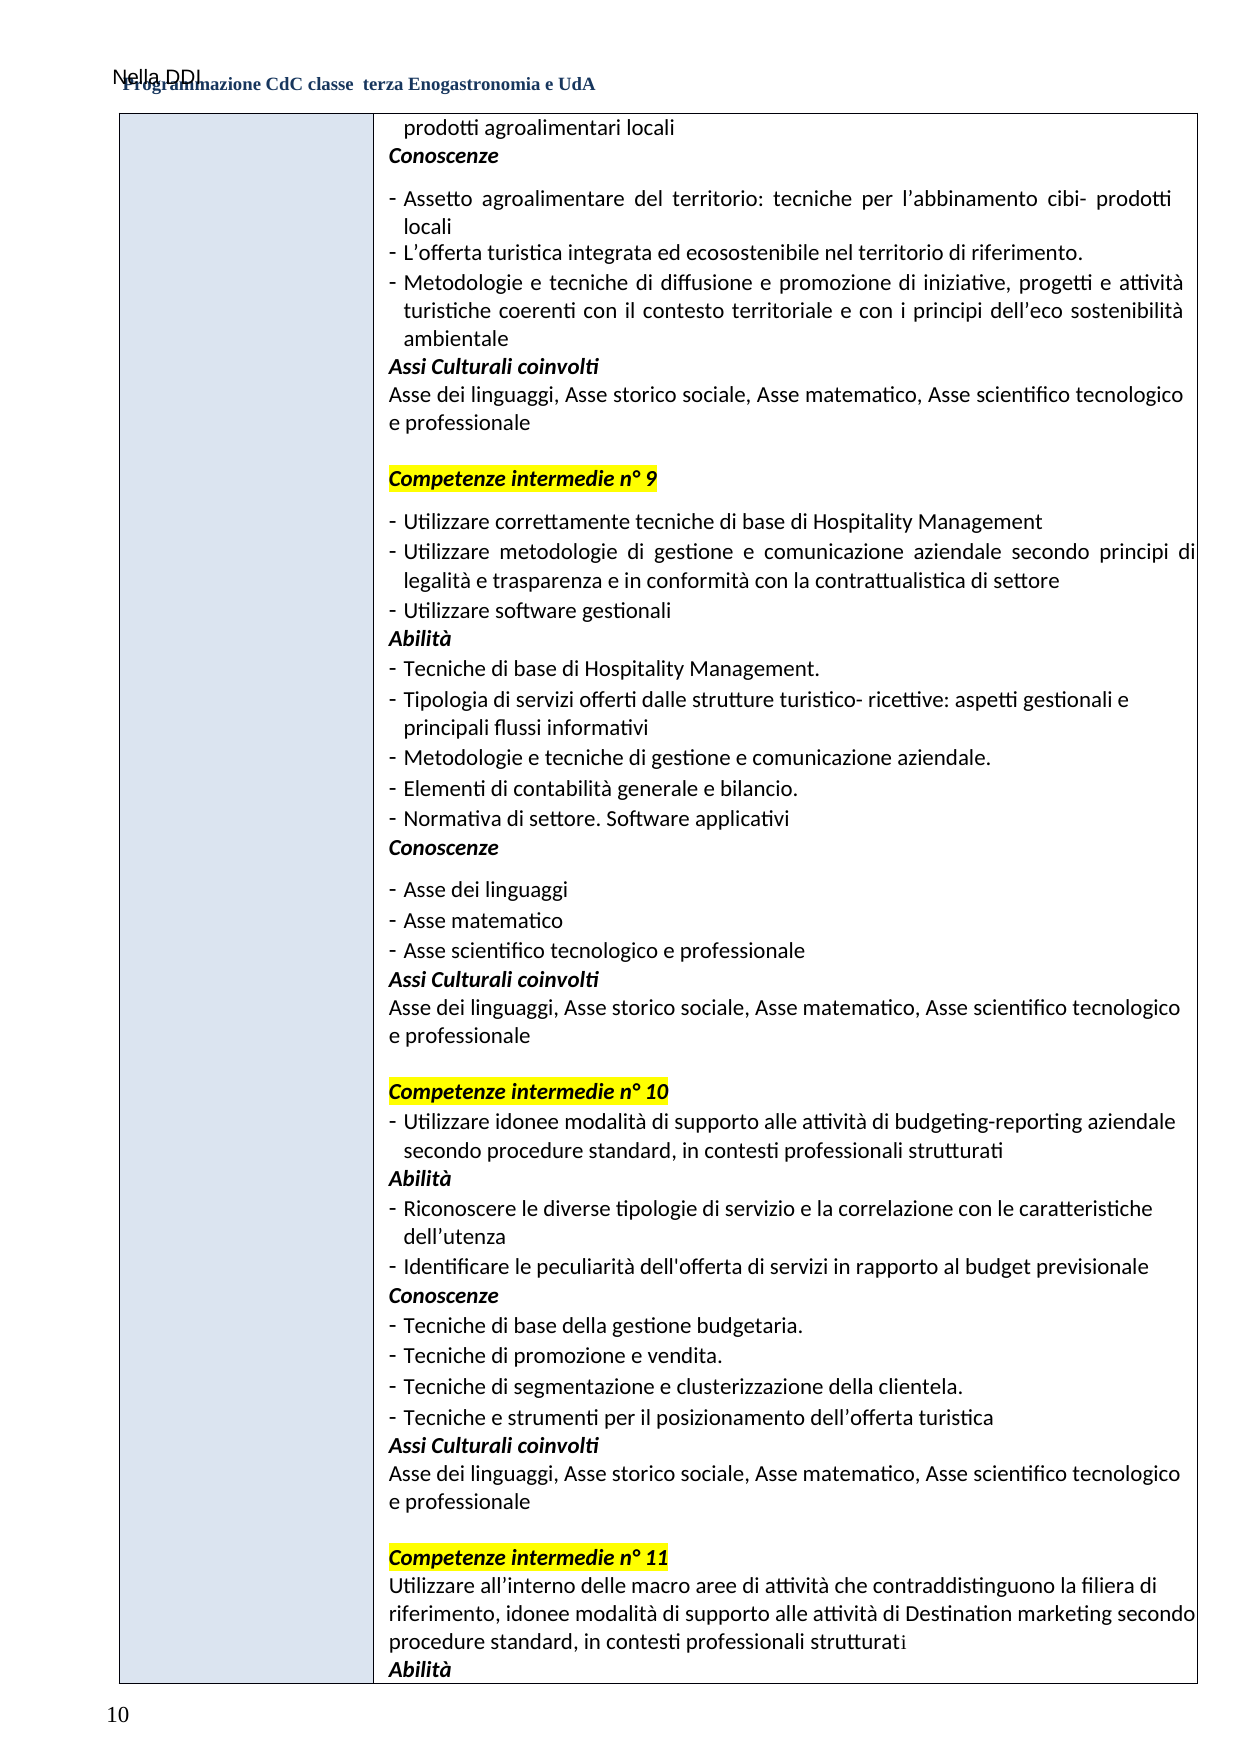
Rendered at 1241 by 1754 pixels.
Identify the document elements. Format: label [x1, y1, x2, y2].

table_cell [120, 114, 373, 1683]
